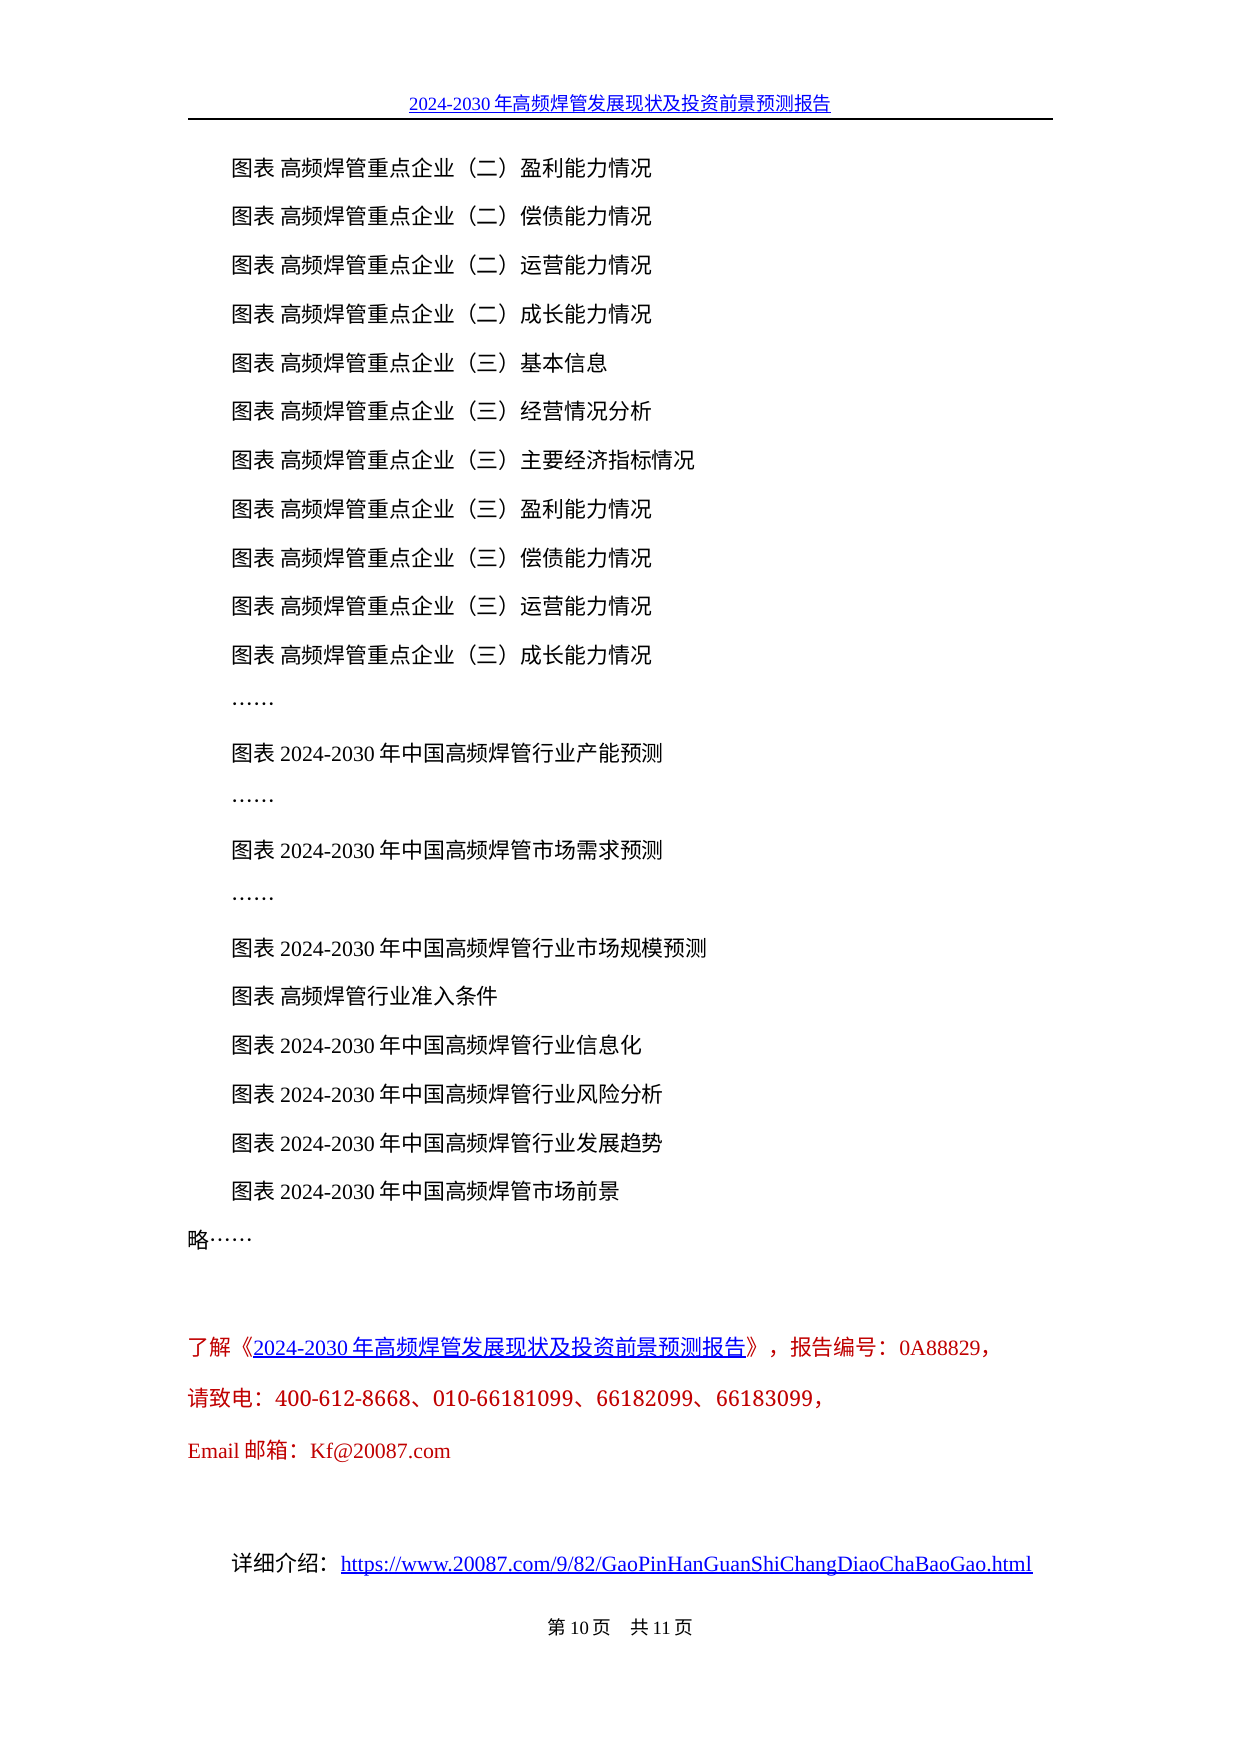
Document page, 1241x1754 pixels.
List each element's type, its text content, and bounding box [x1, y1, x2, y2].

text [187, 150, 1053, 1255]
text 了解《2024-2030年高频焊管发展现状及投资前景预测报告》，报告编号：0A88829， [187, 1329, 1053, 1362]
text Email邮箱：Kf@20087.com [187, 1432, 1053, 1465]
text 详细介绍：https://www.20087.com/9/82/GaoPinHanGuanShiChangDiaoChaBaoGao.html [187, 1545, 1053, 1578]
text 请致电：400-612-8668、010-66181099、66182099、66183099， [187, 1381, 1053, 1413]
